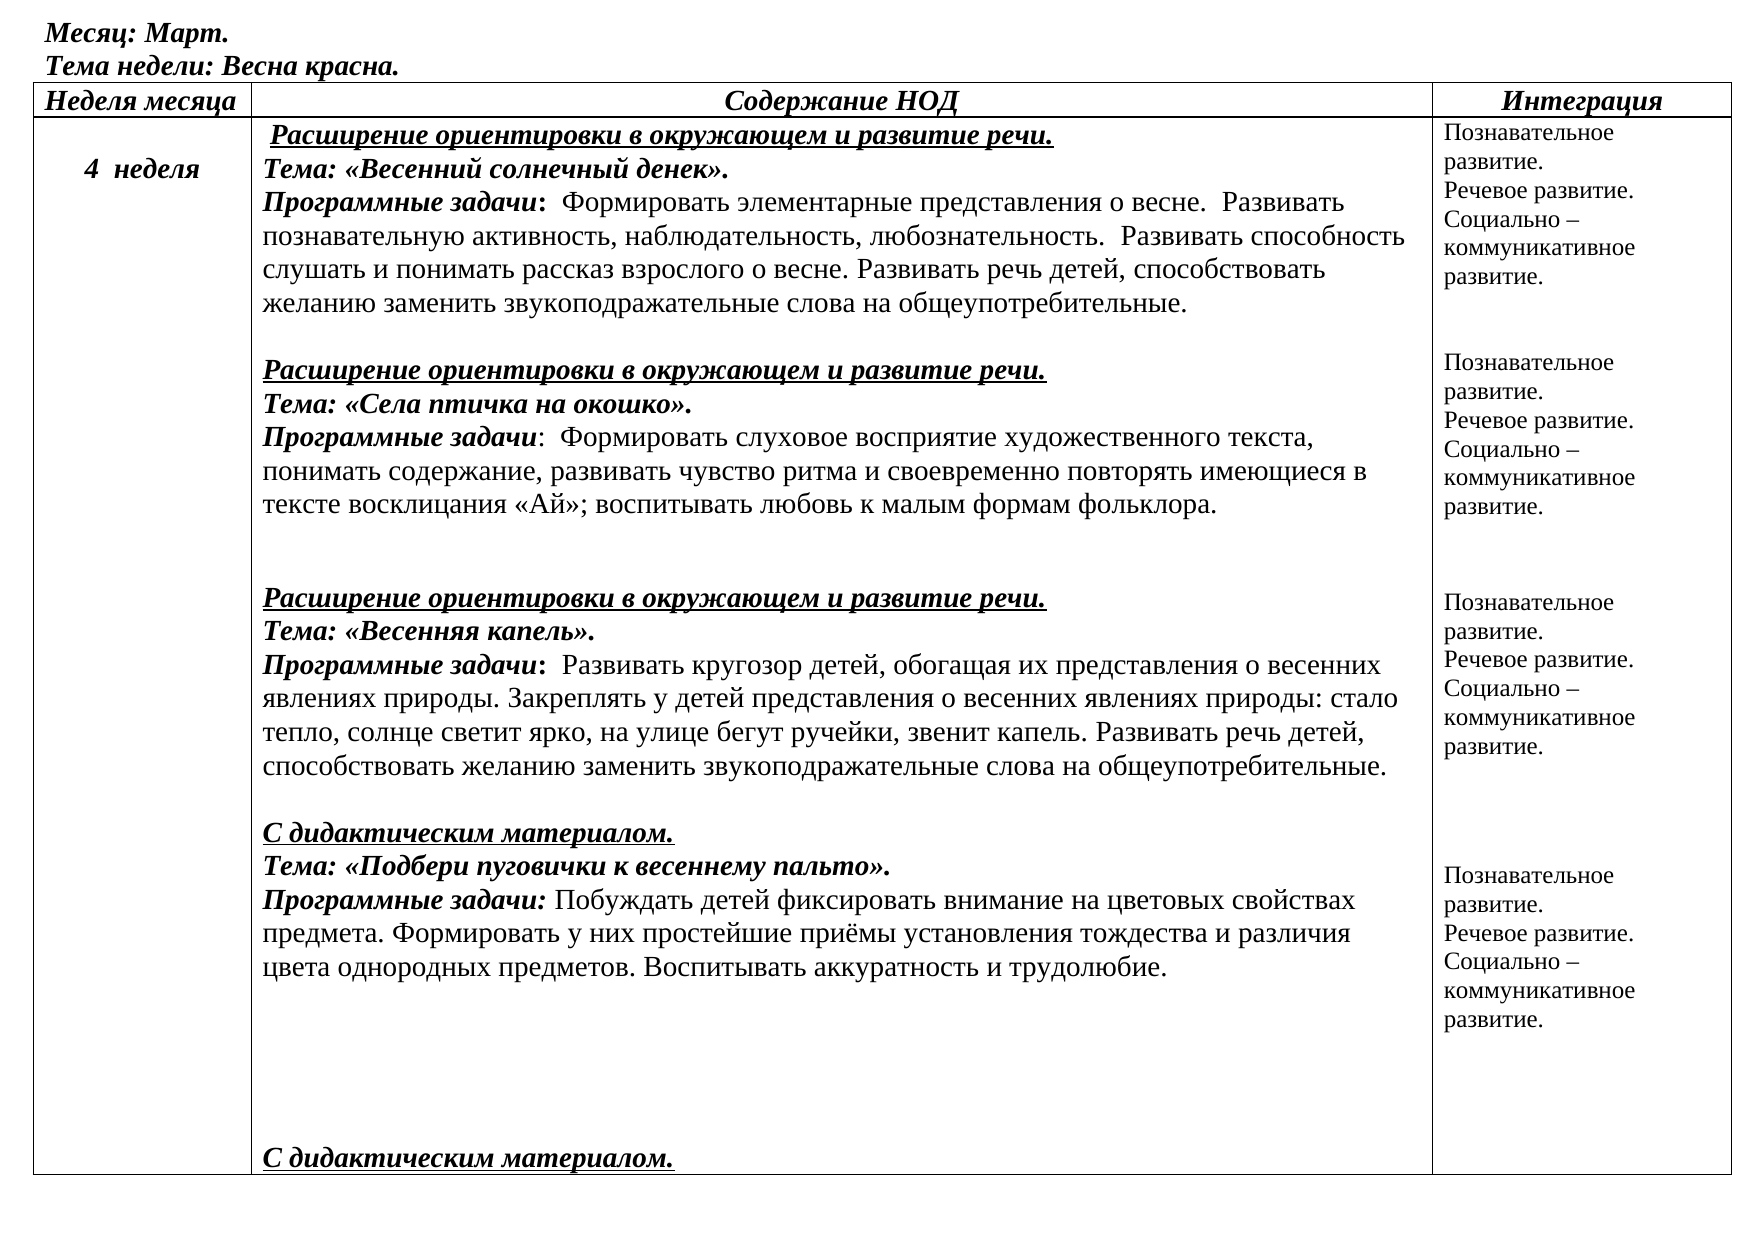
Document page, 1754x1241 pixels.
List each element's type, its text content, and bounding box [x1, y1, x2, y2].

table_header Интеграция [1433, 83, 1731, 116]
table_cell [252, 118, 1432, 1174]
table_header Содержание НОД [252, 83, 1432, 116]
table_cell 4 неделя [34, 118, 251, 1174]
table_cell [1433, 118, 1731, 1174]
text Тема недели: Весна красна. [44, 48, 1728, 82]
text Месяц: Март. [44, 15, 1728, 48]
table_header Неделя месяца [34, 83, 251, 116]
